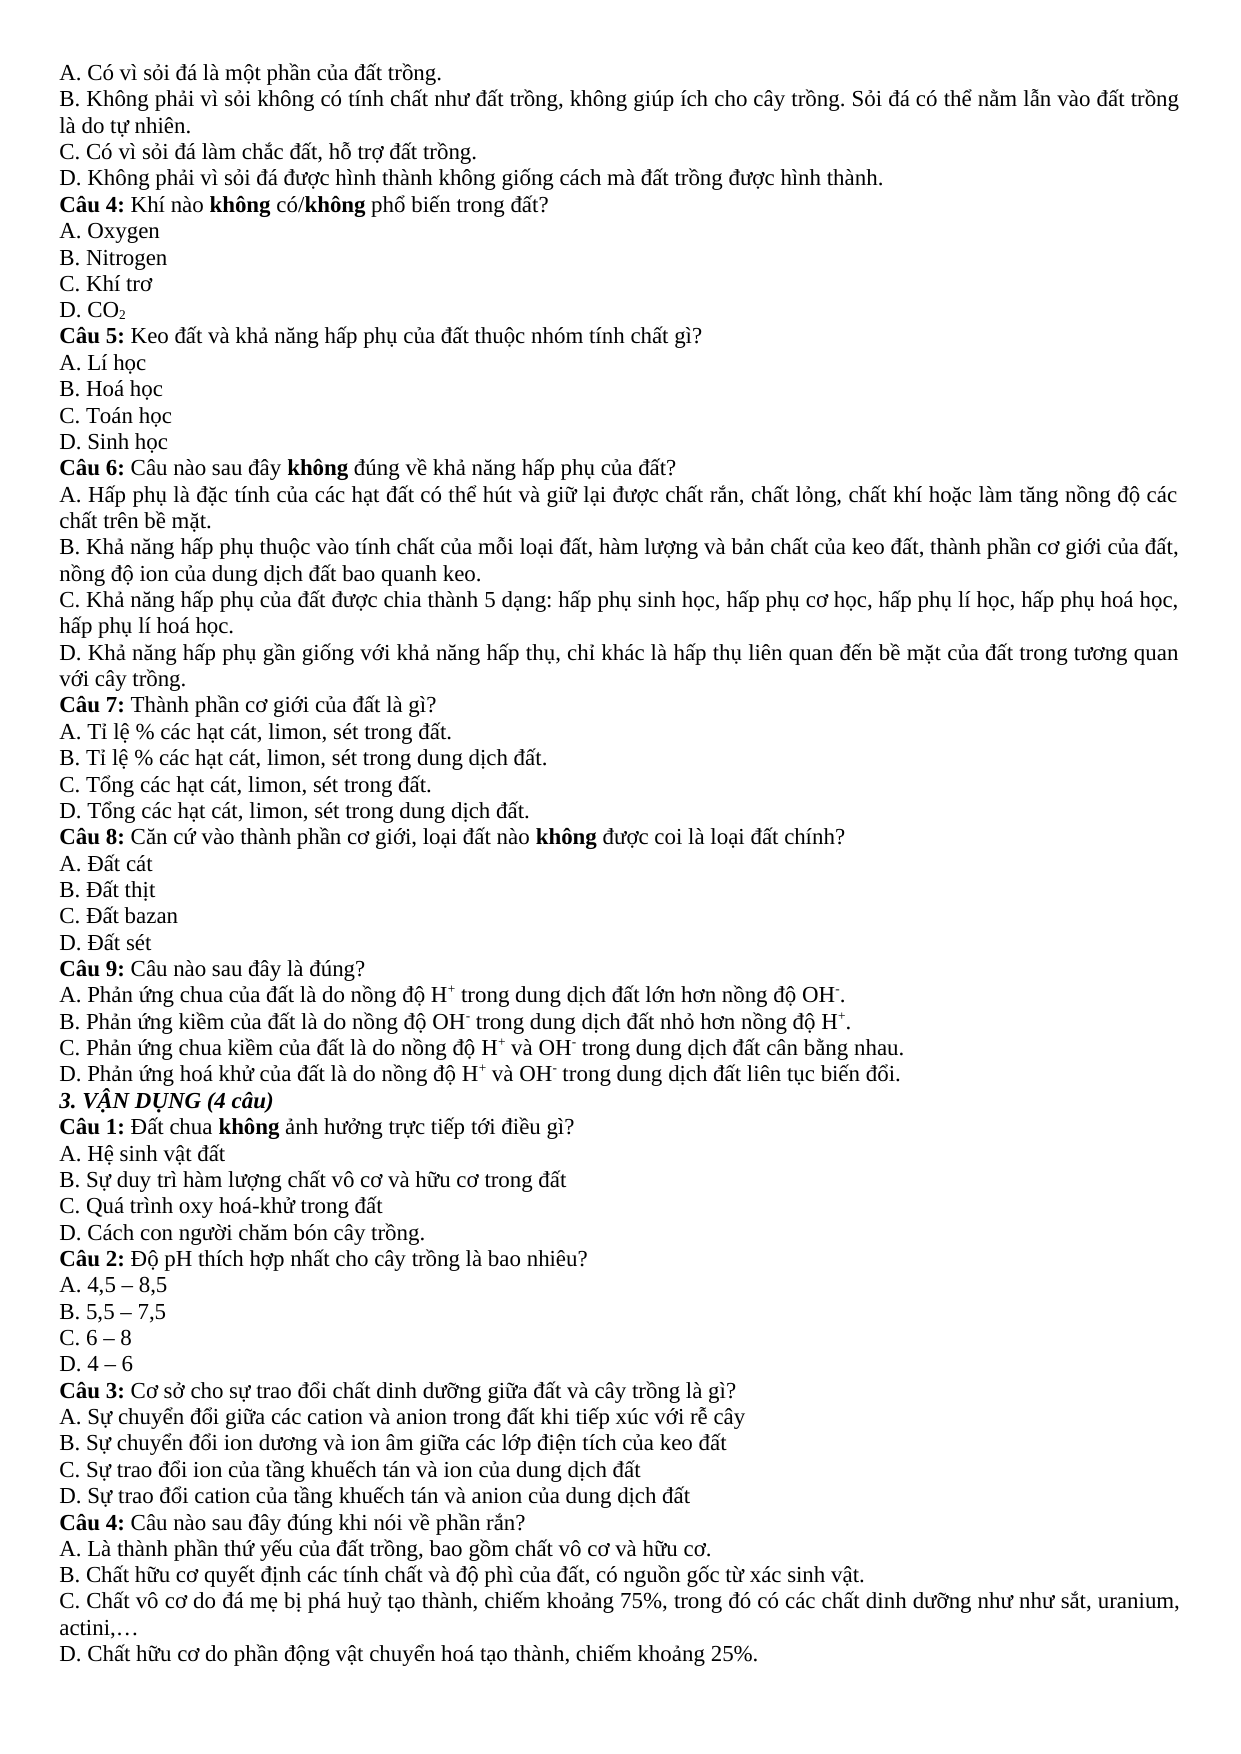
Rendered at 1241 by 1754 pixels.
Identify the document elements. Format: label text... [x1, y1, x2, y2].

text C. Khí trơ [59, 270, 1181, 296]
text C. Có vì sỏi đá làm chắc đất, hỗ trợ đất trồng. [59, 138, 1181, 164]
text D. CO2 [59, 296, 1181, 323]
text A. Có vì sỏi đá là một phần của đất trồng. [59, 59, 1181, 85]
text D. Sinh học [59, 428, 1181, 454]
text B. 5,5 – 7,5 [59, 1298, 1181, 1324]
text D. Sự trao đổi cation của tầng khuếch tán và anion của dung dịch đất [59, 1482, 1181, 1508]
text B. Phản ứng kiềm của đất là do nồng độ OH- trong dung dịch đất nhỏ hơn nồng độ H+. [59, 1008, 1181, 1034]
text D. Khả năng hấp phụ gần giống với khả năng hấp thụ, chỉ khác là hấp thụ liên quan đến bề mặt của đất trong tương quan với cây trồng. [59, 639, 1181, 692]
text B. Nitrogen [59, 243, 1181, 270]
text B. Khả năng hấp phụ thuộc vào tính chất của mỗi loại đất, hàm lượng và bản chất của keo đất, thành phần cơ giới của đất, nồng độ ion của dung dịch đất bao quanh keo. [59, 533, 1181, 586]
text Câu 4: Câu nào sau đây đúng khi nói về phần rắn? [59, 1508, 1181, 1535]
text Câu 7: Thành phần cơ giới của đất là gì? [59, 692, 1181, 718]
text A. Là thành phần thứ yếu của đất trồng, bao gồm chất vô cơ và hữu cơ. [59, 1535, 1181, 1561]
text A. Tỉ lệ % các hạt cát, limon, sét trong đất. [59, 718, 1181, 744]
text Câu 2: Độ pH thích hợp nhất cho cây trồng là bao nhiêu? [59, 1245, 1181, 1271]
text Câu 5: Keo đất và khả năng hấp phụ của đất thuộc nhóm tính chất gì? [59, 323, 1181, 349]
text C. Chất vô cơ do đá mẹ bị phá huỷ tạo thành, chiếm khoảng 75%, trong đó có các chất dinh dưỡng như như sắt, uranium, actini,… [59, 1588, 1181, 1640]
text B. Không phải vì sỏi không có tính chất như đất trồng, không giúp ích cho cây trồng. Sỏi đá có thể nằm lẫn vào đất trồng là do tự nhiên. [59, 85, 1181, 138]
text A. Phản ứng chua của đất là do nồng độ H+ trong dung dịch đất lớn hơn nồng độ OH-. [59, 981, 1181, 1008]
text B. Chất hữu cơ quyết định các tính chất và độ phì của đất, có nguồn gốc từ xác sinh vật. [59, 1561, 1181, 1588]
text C. Quá trình oxy hoá-khử trong đất [59, 1192, 1181, 1219]
text D. Phản ứng hoá khử của đất là do nồng độ H+ và OH- trong dung dịch đất liên tục biến đổi. [59, 1061, 1181, 1087]
text D. Đất sét [59, 929, 1181, 955]
text D. 4 – 6 [59, 1350, 1181, 1377]
text D. Chất hữu cơ do phần động vật chuyển hoá tạo thành, chiếm khoảng 25%. [59, 1640, 1181, 1667]
text A. Hấp phụ là đặc tính của các hạt đất có thể hút và giữ lại được chất rắn, chất lỏng, chất khí hoặc làm tăng nồng độ các chất trên bề mặt. [59, 481, 1181, 533]
text C. Phản ứng chua kiềm của đất là do nồng độ H+ và OH- trong dung dịch đất cân bằng nhau. [59, 1034, 1181, 1061]
text D. Cách con người chăm bón cây trồng. [59, 1219, 1181, 1245]
text B. Sự duy trì hàm lượng chất vô cơ và hữu cơ trong đất [59, 1166, 1181, 1192]
text Câu 3: Cơ sở cho sự trao đổi chất dinh dưỡng giữa đất và cây trồng là gì? [59, 1377, 1181, 1403]
text C. 6 – 8 [59, 1324, 1181, 1350]
text C. Đất bazan [59, 902, 1181, 929]
text A. Oxygen [59, 217, 1181, 243]
text Câu 9: Câu nào sau đây là đúng? [59, 955, 1181, 981]
text Câu 1: Đất chua không ảnh hưởng trực tiếp tới điều gì? [59, 1113, 1181, 1139]
text A. Hệ sinh vật đất [59, 1139, 1181, 1166]
text C. Toán học [59, 402, 1181, 428]
text Câu 6: Câu nào sau đây không đúng về khả năng hấp phụ của đất? [59, 454, 1181, 481]
text B. Sự chuyển đổi ion dương và ion âm giữa các lớp điện tích của keo đất [59, 1429, 1181, 1456]
text B. Đất thịt [59, 876, 1181, 902]
text C. Tổng các hạt cát, limon, sét trong đất. [59, 771, 1181, 797]
text C. Sự trao đổi ion của tầng khuếch tán và ion của dung dịch đất [59, 1456, 1181, 1482]
text B. Tỉ lệ % các hạt cát, limon, sét trong dung dịch đất. [59, 744, 1181, 771]
text Câu 4: Khí nào không có/không phổ biến trong đất? [59, 191, 1181, 217]
text A. Đất cát [59, 850, 1181, 876]
text D. Không phải vì sỏi đá được hình thành không giống cách mà đất trồng được hình thành. [59, 164, 1181, 191]
text A. Sự chuyển đổi giữa các cation và anion trong đất khi tiếp xúc với rễ cây [59, 1403, 1181, 1429]
text B. Hoá học [59, 375, 1181, 402]
subtitle 3. VẬN DỤNG (4 câu) [59, 1087, 1181, 1113]
text Câu 8: Căn cứ vào thành phần cơ giới, loại đất nào không được coi là loại đất chính? [59, 823, 1181, 850]
text A. 4,5 – 8,5 [59, 1271, 1181, 1298]
text A. Lí học [59, 349, 1181, 375]
text D. Tổng các hạt cát, limon, sét trong dung dịch đất. [59, 797, 1181, 823]
text C. Khả năng hấp phụ của đất được chia thành 5 dạng: hấp phụ sinh học, hấp phụ cơ học, hấp phụ lí học, hấp phụ hoá học, hấp phụ lí hoá học. [59, 586, 1181, 639]
